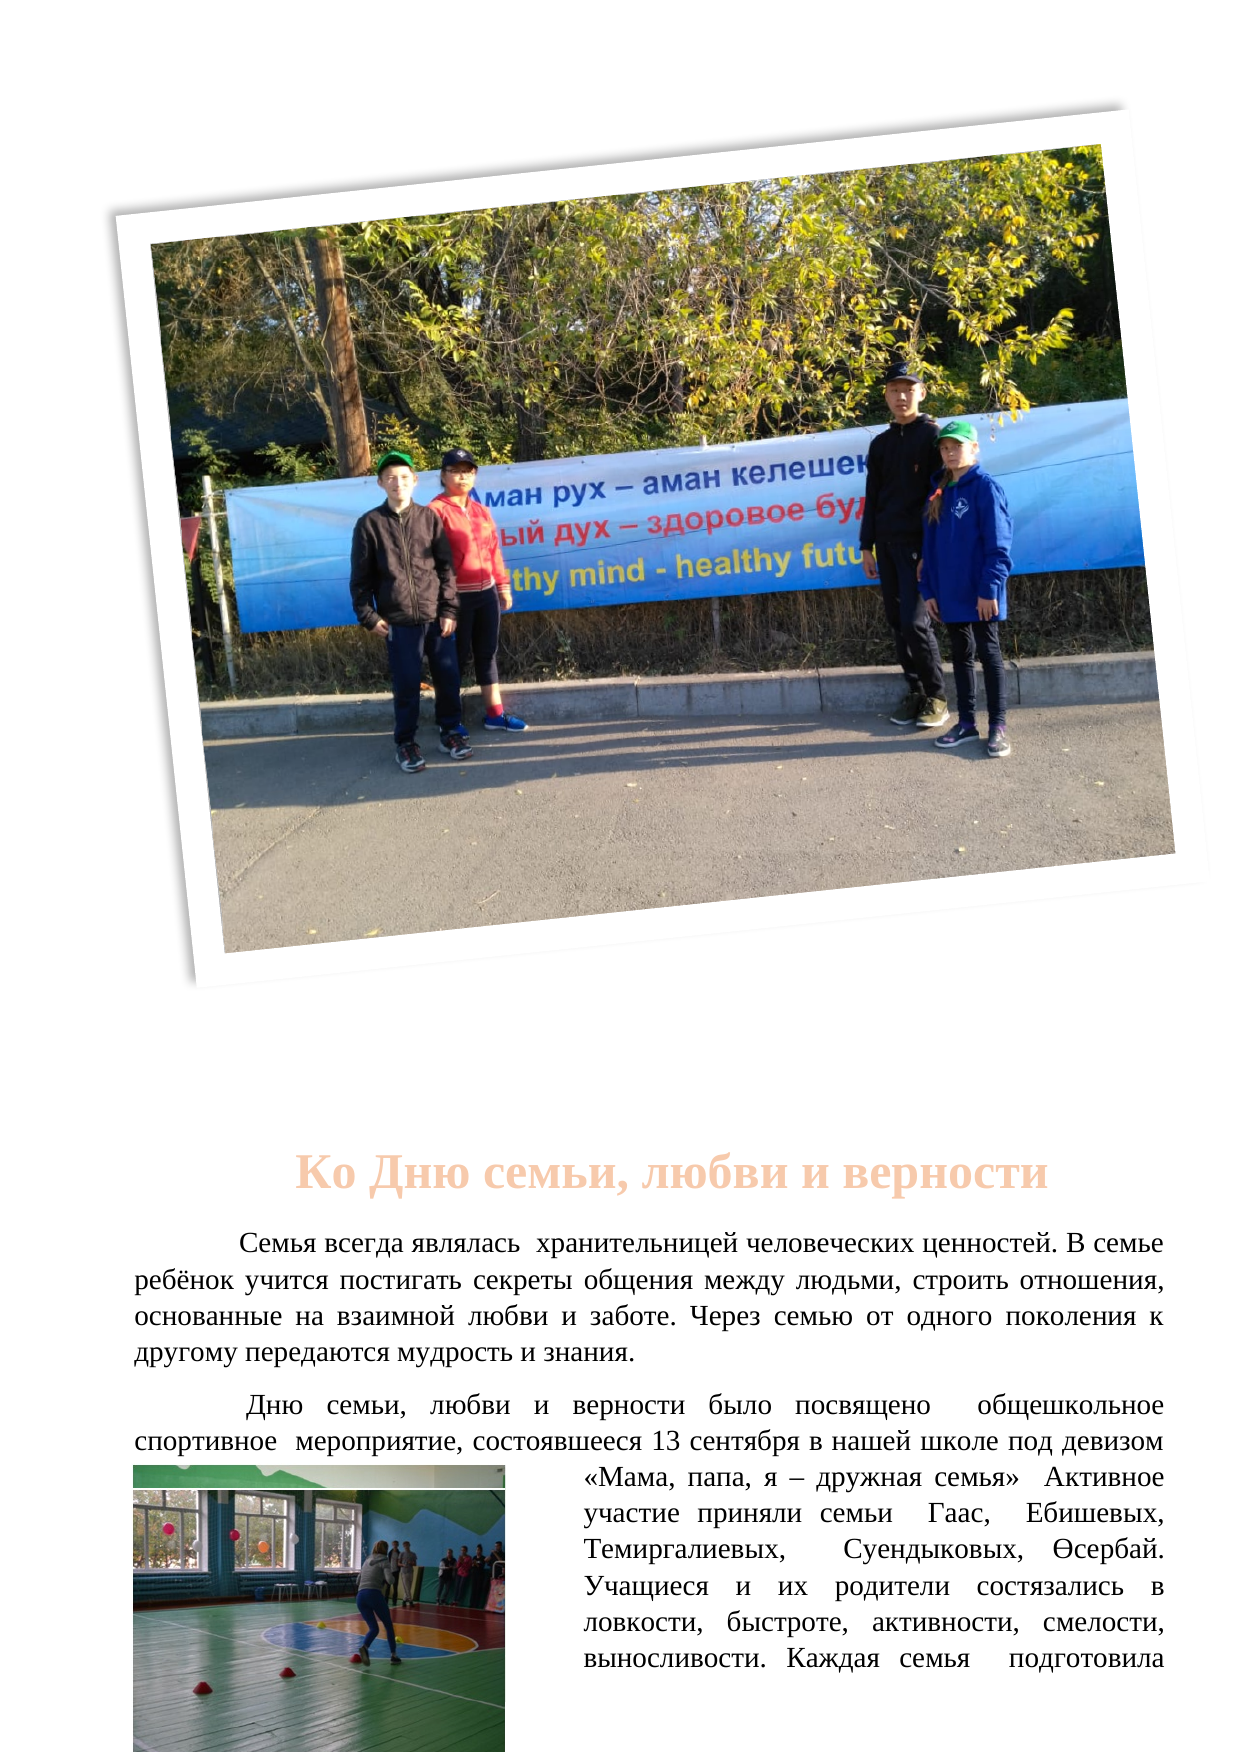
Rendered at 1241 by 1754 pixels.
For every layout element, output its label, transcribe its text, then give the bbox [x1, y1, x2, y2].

text Семья всегда являлась хранительницей человеческих ценностей. В семье ребёнок учится постигать секреты общения между людьми, строить отношения, основанные на взаимной любви и заботе. Через семью от одного поколения к другому передаются мудрость и знания. [134, 1221, 1165, 1368]
picture [152, 145, 1175, 953]
picture [131, 1463, 506, 1751]
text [134, 1387, 1165, 1673]
text Ко Дню семьи, любви и верности [134, 1142, 1165, 1200]
